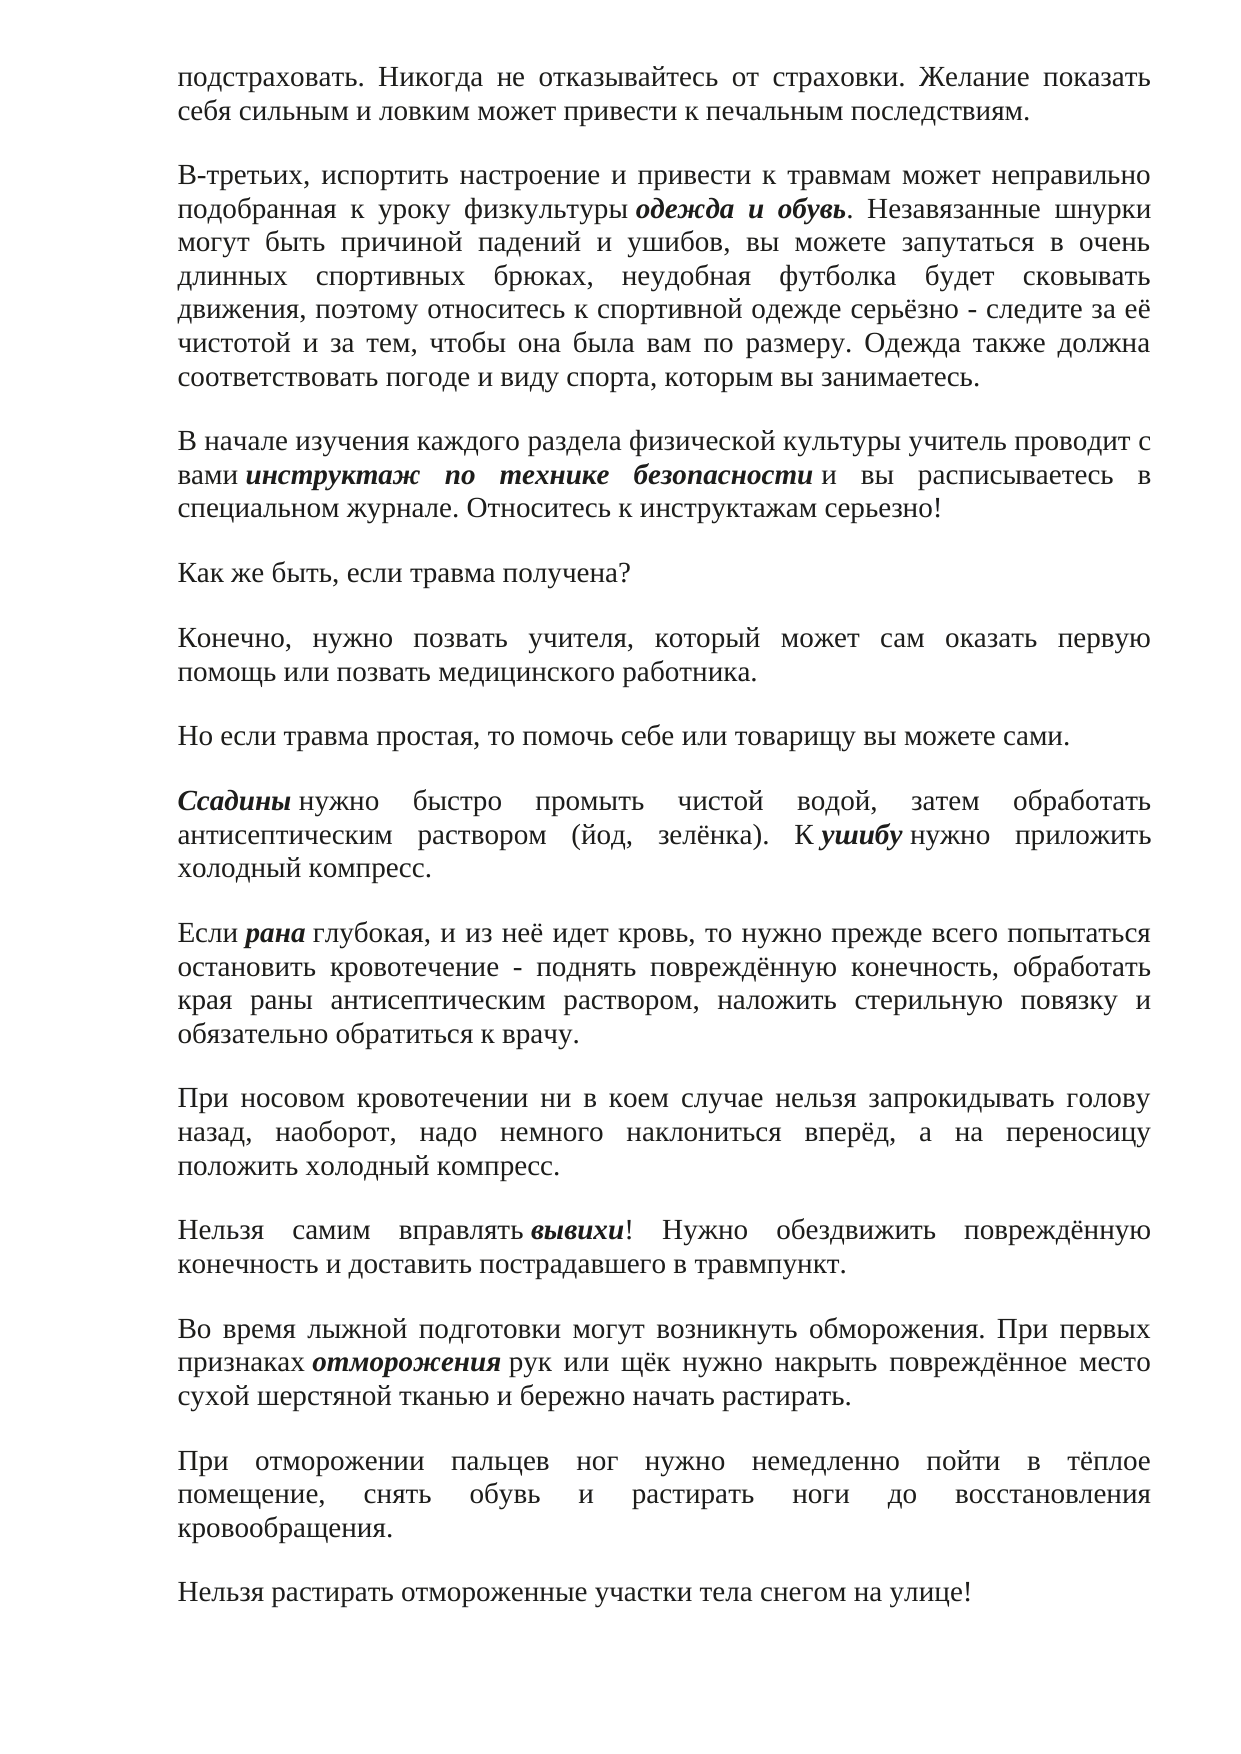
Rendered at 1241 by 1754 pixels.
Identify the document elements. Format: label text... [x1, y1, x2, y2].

text Нельзя растирать отмороженные участки тела снегом на улице! [177, 1574, 1152, 1608]
text Ссадины нужно быстро промыть чистой водой, затем обработать антисептическим раствором (йод, зелёнка). К ушибу нужно приложить холодный компресс. [177, 783, 1152, 884]
text Как же быть, если травма получена? [177, 555, 1152, 589]
text В начале изучения каждого раздела физической культуры учитель проводит с вами инструктаж по технике безопасности и вы расписываетесь в специальном журнале. Относитесь к инструктажам серьезно! [177, 423, 1152, 524]
text При отморожении пальцев ног нужно немедленно пойти в тёплое помещение, снять обувь и растирать ноги до восстановления кровообращения. [177, 1443, 1152, 1543]
text В-третьих, испортить настроение и привести к травмам может неправильно подобранная к уроку физкультуры одежда и обувь. Незавязанные шнурки могут быть причиной падений и ушибов, вы можете запутаться в очень длинных спортивных брюках, неудобная футболка будет сковывать движения, поэтому относитесь к спортивной одежде серьёзно - следите за её чистотой и за тем, чтобы она была вам по размеру. Одежда также должна соответствовать погоде и виду спорта, которым вы занимаетесь. [177, 157, 1152, 392]
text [177, 59, 1152, 126]
text Конечно, нужно позвать учителя, который может сам оказать первую помощь или позвать медицинского работника. [177, 620, 1152, 687]
text При носовом кровотечении ни в коем случае нельзя запрокидывать голову назад, наоборот, надо немного наклониться вперёд, а на переносицу положить холодный компресс. [177, 1081, 1152, 1181]
text Если рана глубокая, и из неё идет кровь, то нужно прежде всего попытаться остановить кровотечение - поднять повреждённую конечность, обработать края раны антисептическим раствором, наложить стерильную повязку и обязательно обратиться к врачу. [177, 915, 1152, 1049]
text Нельзя самим вправлять вывихи! Нужно обездвижить повреждённую конечность и доставить пострадавшего в травмпункт. [177, 1212, 1152, 1279]
text Но если травма простая, то помочь себе или товарищу вы можете сами. [177, 718, 1152, 752]
text Во время лыжной подготовки могут возникнуть обморожения. При первых признаках отморожения рук или щёк нужно накрыть повреждённое место сухой шерстяной тканью и бережно начать растирать. [177, 1311, 1152, 1411]
